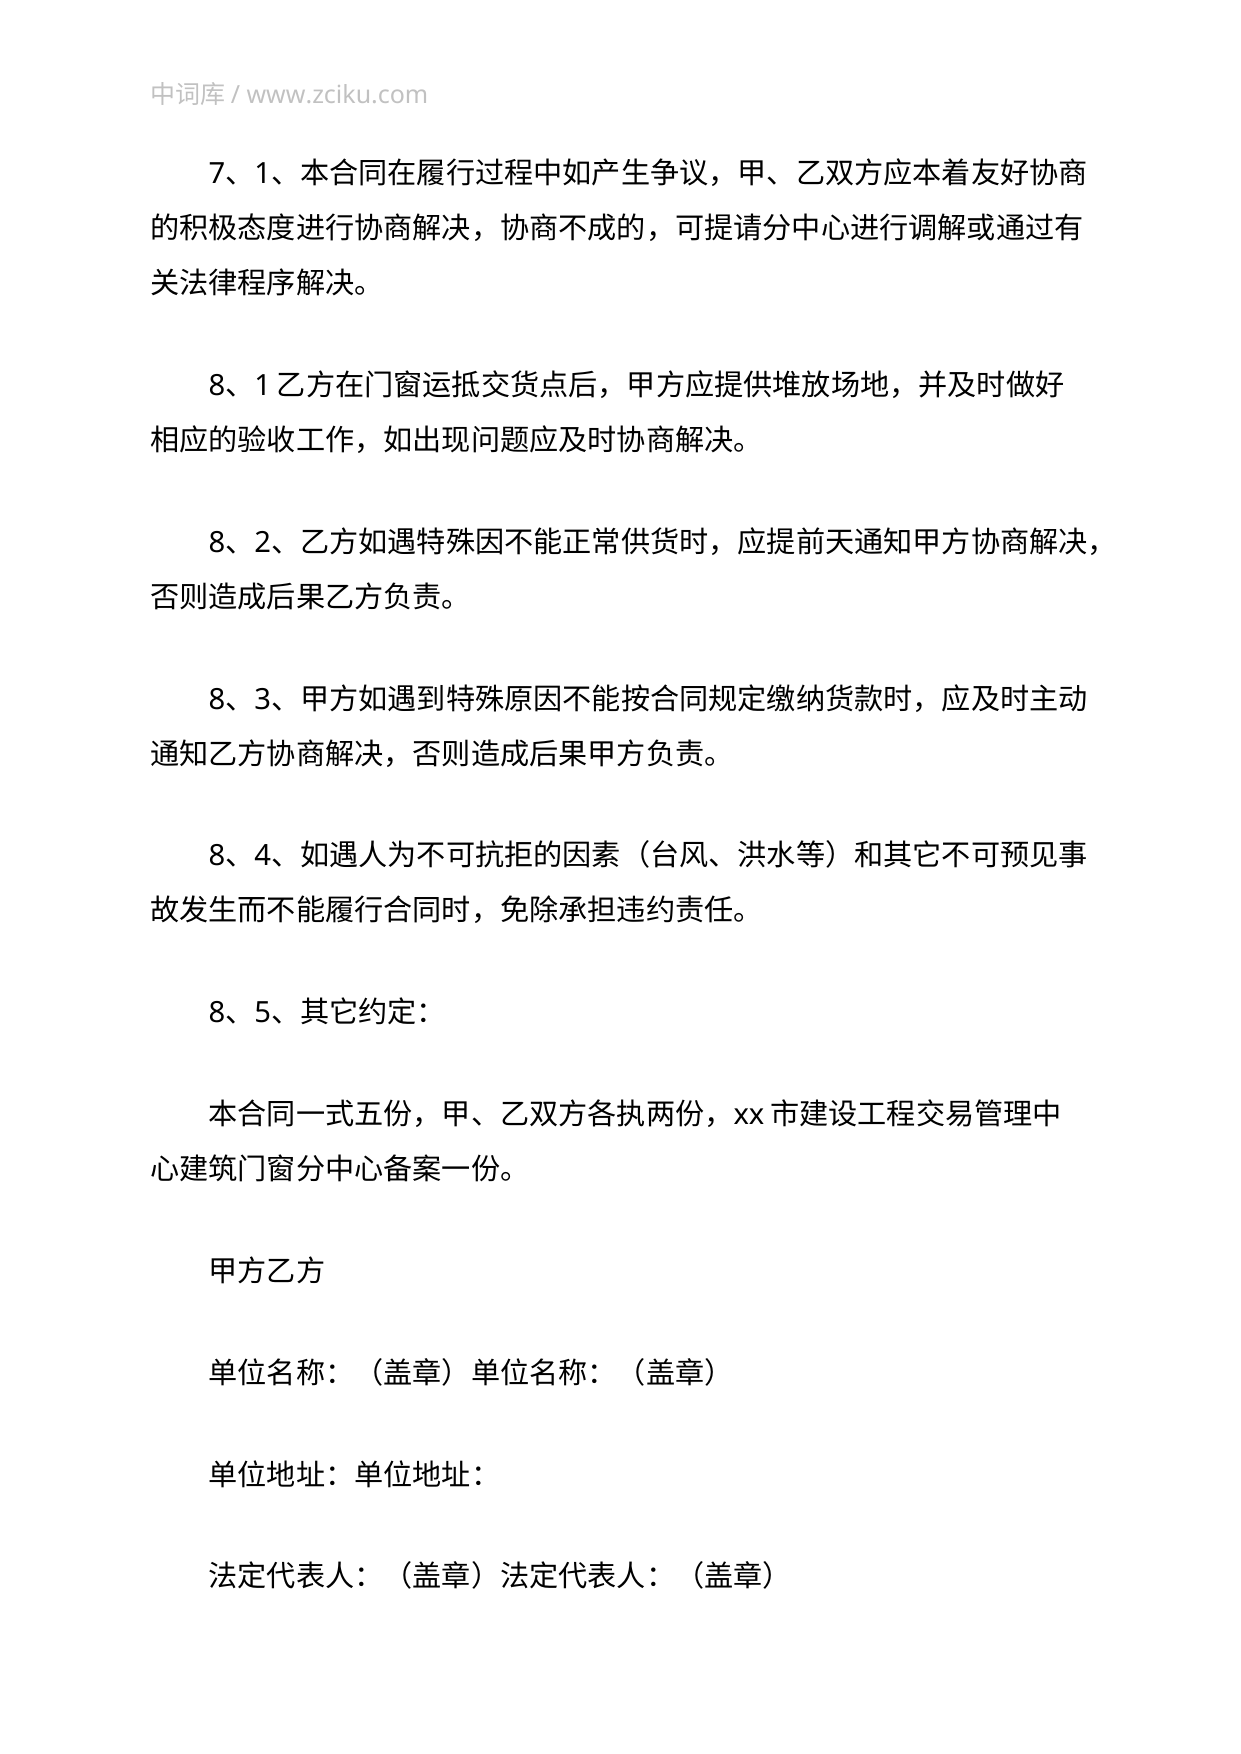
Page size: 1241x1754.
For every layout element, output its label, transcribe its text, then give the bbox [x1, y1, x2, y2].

text 单位地址：单位地址： [150, 1451, 1090, 1493]
text 8、3、甲方如遇到特殊原因不能按合同规定缴纳货款时，应及时主动通知乙方协商解决，否则造成后果甲方负责。 [150, 675, 1090, 772]
text 法定代表人：（盖章）法定代表人：（盖章） [150, 1553, 1090, 1595]
text 本合同一式五份，甲、乙双方各执两份，xx市建设工程交易管理中心建筑门窗分中心备案一份。 [150, 1091, 1090, 1188]
text 单位名称：（盖章）单位名称：（盖章） [150, 1349, 1090, 1392]
text 8、2、乙方如遇特殊因不能正常供货时，应提前天通知甲方协商解决，否则造成后果乙方负责。 [150, 518, 1090, 616]
text 8、5、其它约定： [150, 989, 1090, 1031]
text 7、1、本合同在履行过程中如产生争议，甲、乙双方应本着友好协商的积极态度进行协商解决，协商不成的，可提请分中心进行调解或通过有关法律程序解决。 [150, 150, 1090, 302]
text 8、4、如遇人为不可抗拒的因素（台风、洪水等）和其它不可预见事故发生而不能履行合同时，免除承担违约责任。 [150, 832, 1090, 929]
text 甲方乙方 [150, 1247, 1090, 1290]
text 8、1乙方在门窗运抵交货点后，甲方应提供堆放场地，并及时做好相应的验收工作，如出现问题应及时协商解决。 [150, 362, 1090, 459]
